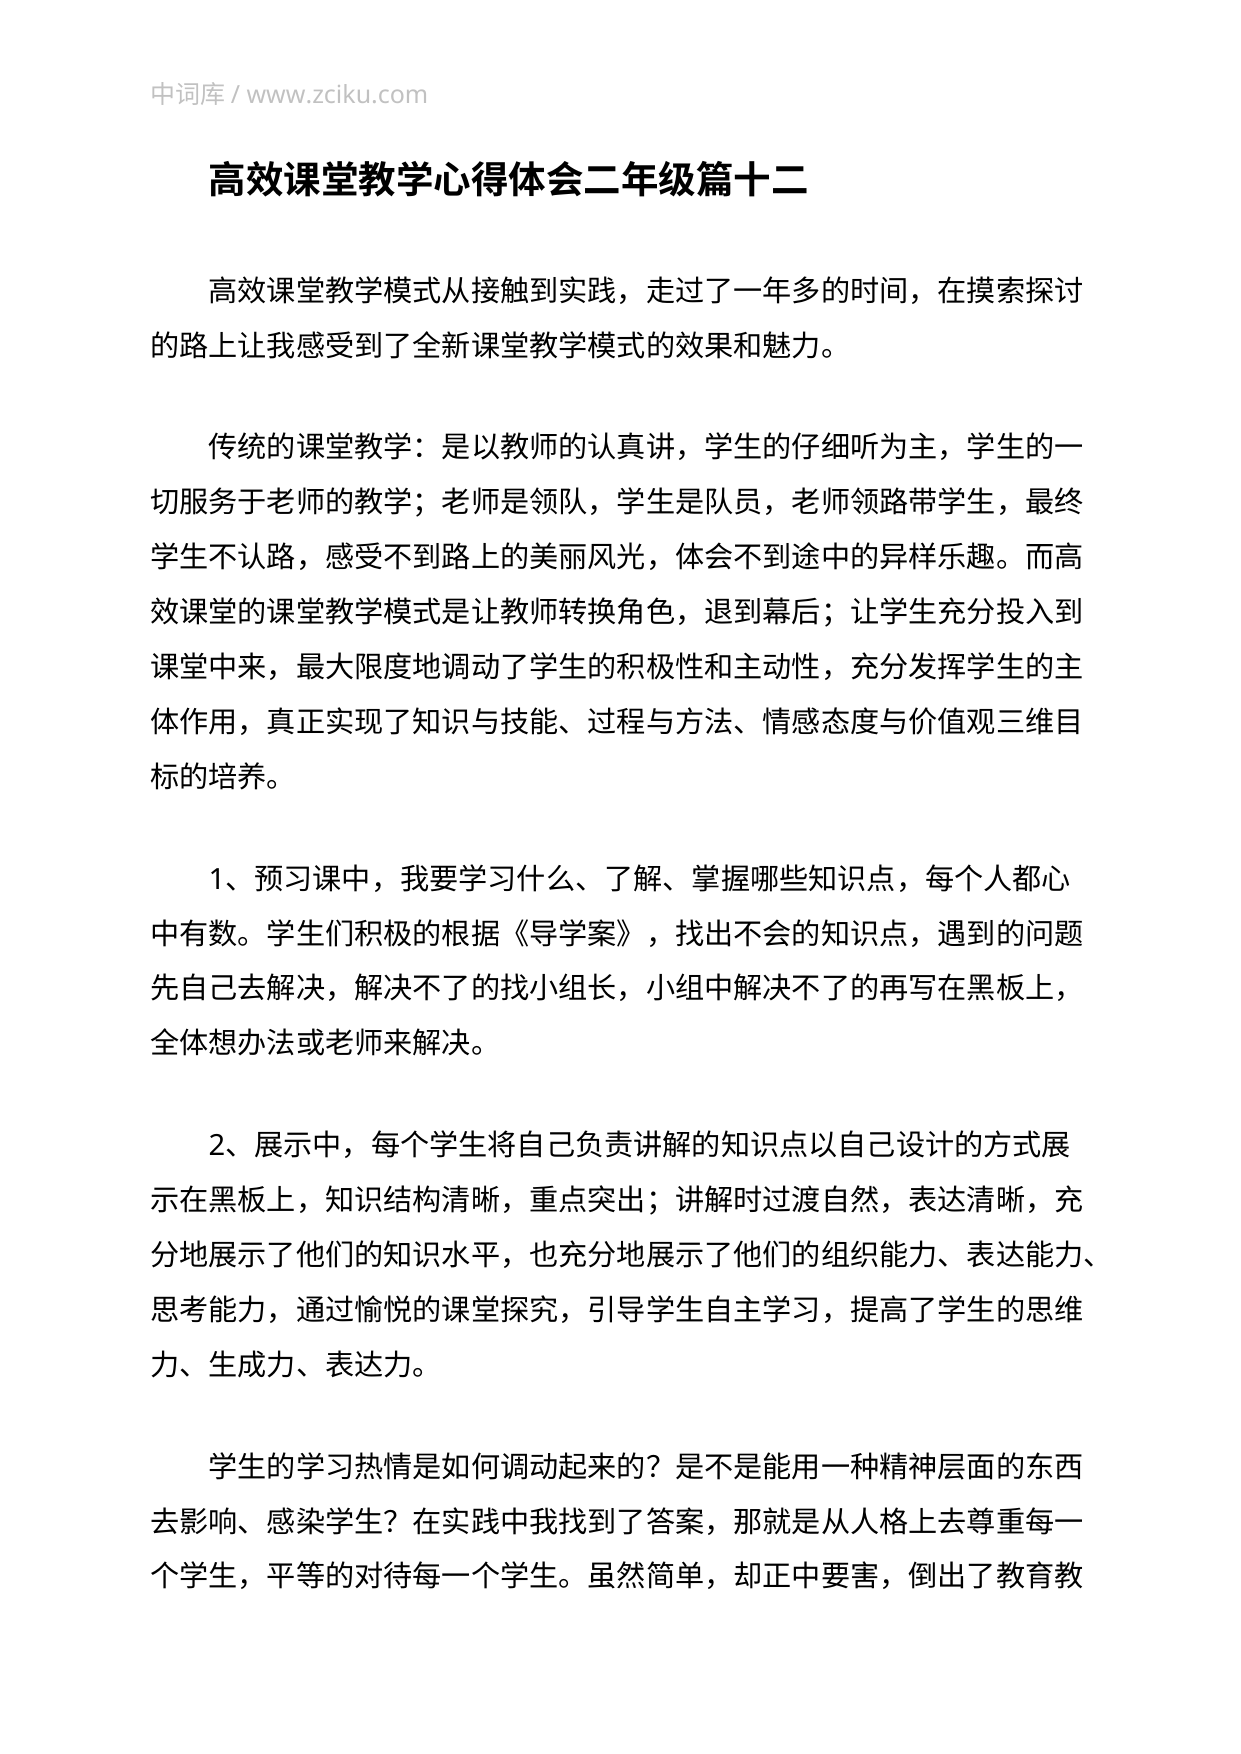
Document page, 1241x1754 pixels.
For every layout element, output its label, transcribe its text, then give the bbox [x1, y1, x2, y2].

text 高效课堂教学心得体会二年级篇十二 [150, 150, 1090, 204]
text 高效课堂教学模式从接触到实践，走过了一年多的时间，在摸索探讨的路上让我感受到了全新课堂教学模式的效果和魅力。 [150, 267, 1090, 364]
text 1、预习课中，我要学习什么、了解、掌握哪些知识点，每个人都心中有数。学生们积极的根据《导学案》，找出不会的知识点，遇到的问题先自己去解决，解决不了的找小组长，小组中解决不了的再写在黑板上，全体想办法或老师来解决。 [150, 855, 1090, 1062]
text 传统的课堂教学：是以教师的认真讲，学生的仔细听为主，学生的一切服务于老师的教学；老师是领队，学生是队员，老师领路带学生，最终学生不认路，感受不到路上的美丽风光，体会不到途中的异样乐趣。而高效课堂的课堂教学模式是让教师转换角色，退到幕后；让学生充分投入到课堂中来，最大限度地调动了学生的积极性和主动性，充分发挥学生的主体作用，真正实现了知识与技能、过程与方法、情感态度与价值观三维目标的培养。 [150, 424, 1090, 796]
text 2、展示中，每个学生将自己负责讲解的知识点以自己设计的方式展示在黑板上，知识结构清晰，重点突出；讲解时过渡自然，表达清晰，充分地展示了他们的知识水平，也充分地展示了他们的组织能力、表达能力、思考能力，通过愉悦的课堂探究，引导学生自主学习，提高了学生的思维力、生成力、表达力。 [150, 1122, 1090, 1384]
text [150, 1443, 1090, 1595]
